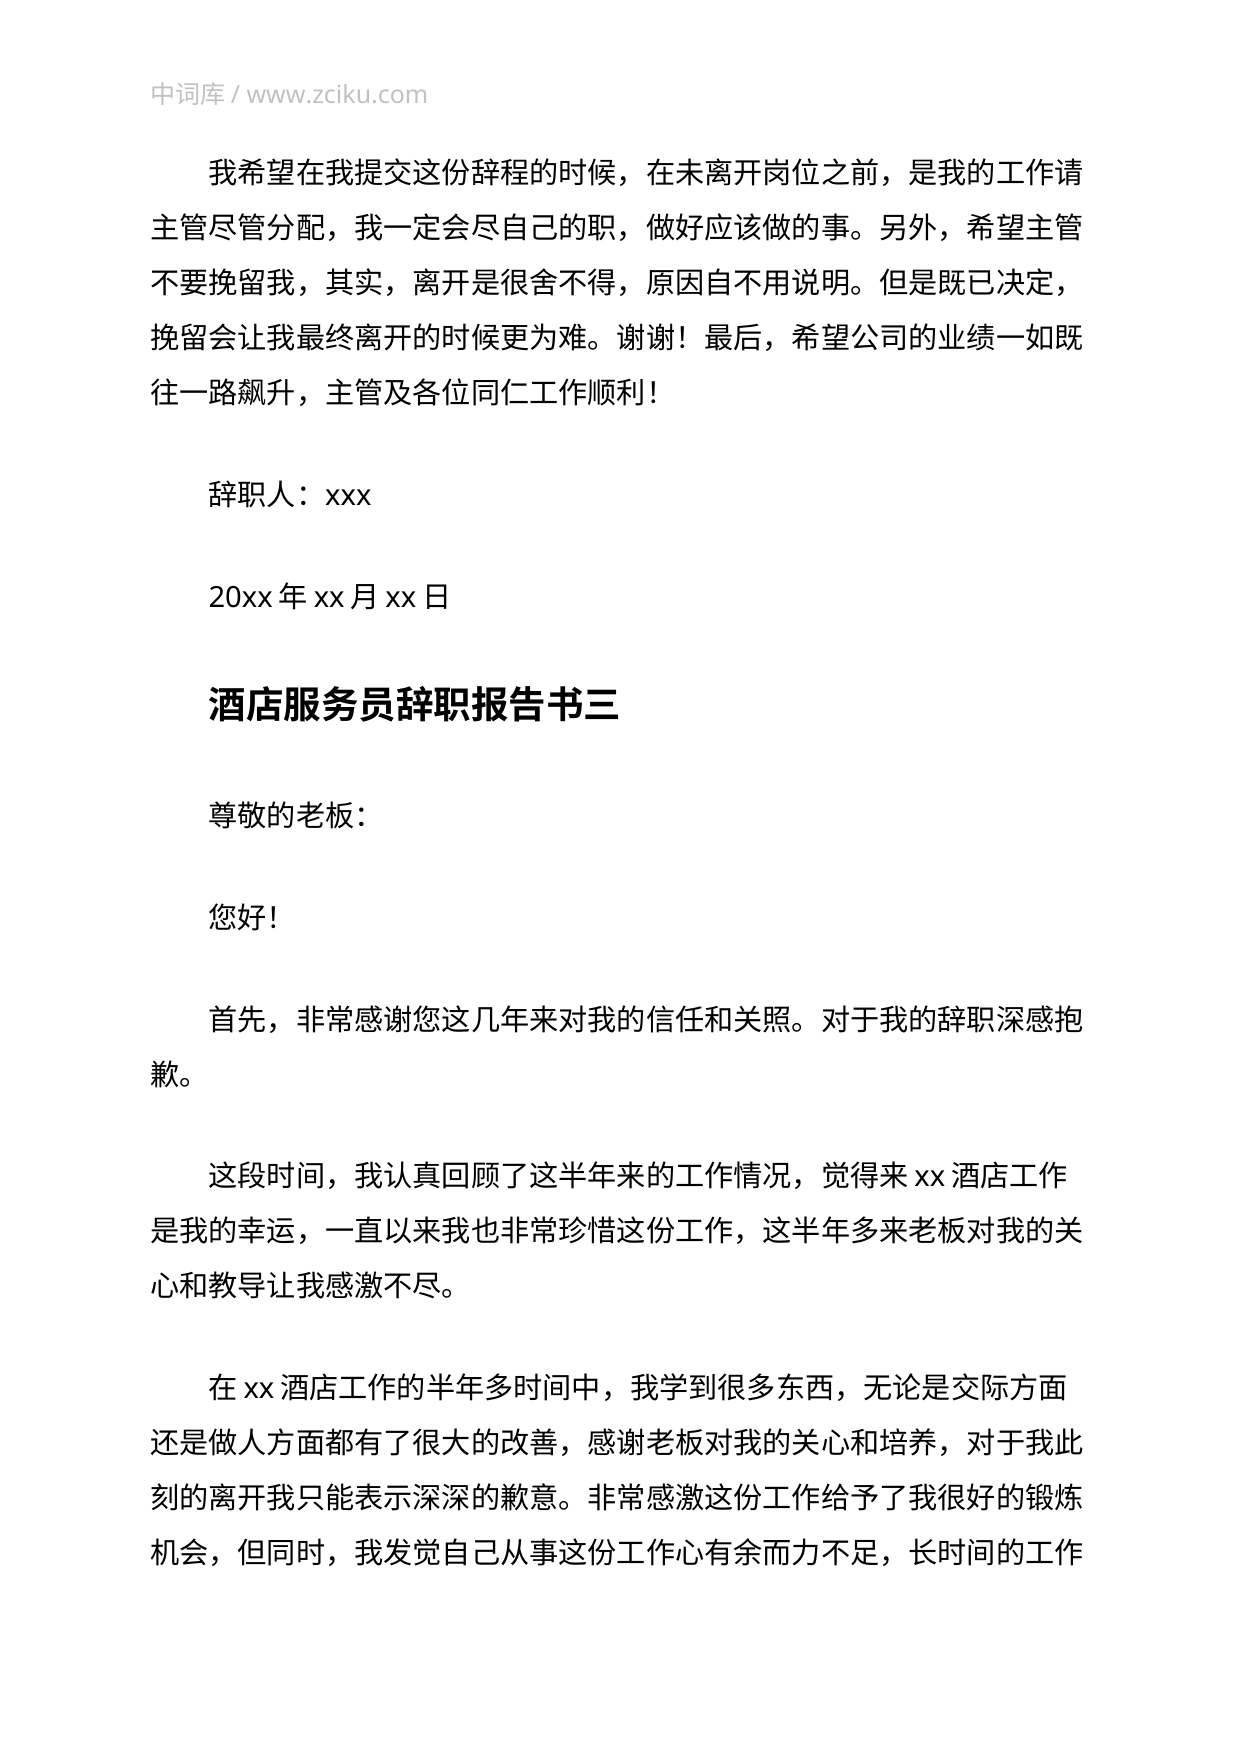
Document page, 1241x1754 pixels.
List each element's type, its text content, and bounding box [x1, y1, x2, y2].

text 酒店服务员辞职报告书三 [150, 675, 1090, 729]
text 尊敬的老板： [150, 793, 1090, 835]
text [150, 1364, 1090, 1572]
text 您好！ [150, 894, 1090, 937]
text 我希望在我提交这份辞程的时候，在未离开岗位之前，是我的工作请主管尽管分配，我一定会尽自己的职，做好应该做的事。另外，希望主管不要挽留我，其实，离开是很舍不得，原因自不用说明。但是既已决定，挽留会让我最终离开的时候更为难。谢谢！最后，希望公司的业绩一如既往一路飙升，主管及各位同仁工作顺利！ [150, 150, 1090, 412]
text 20xx年xx月xx日 [150, 573, 1090, 616]
text 首先，非常感谢您这几年来对我的信任和关照。对于我的辞职深感抱歉。 [150, 996, 1090, 1093]
text 这段时间，我认真回顾了这半年来的工作情况，觉得来xx酒店工作是我的幸运，一直以来我也非常珍惜这份工作，这半年多来老板对我的关心和教导让我感激不尽。 [150, 1153, 1090, 1305]
text 辞职人：xxx [150, 471, 1090, 514]
